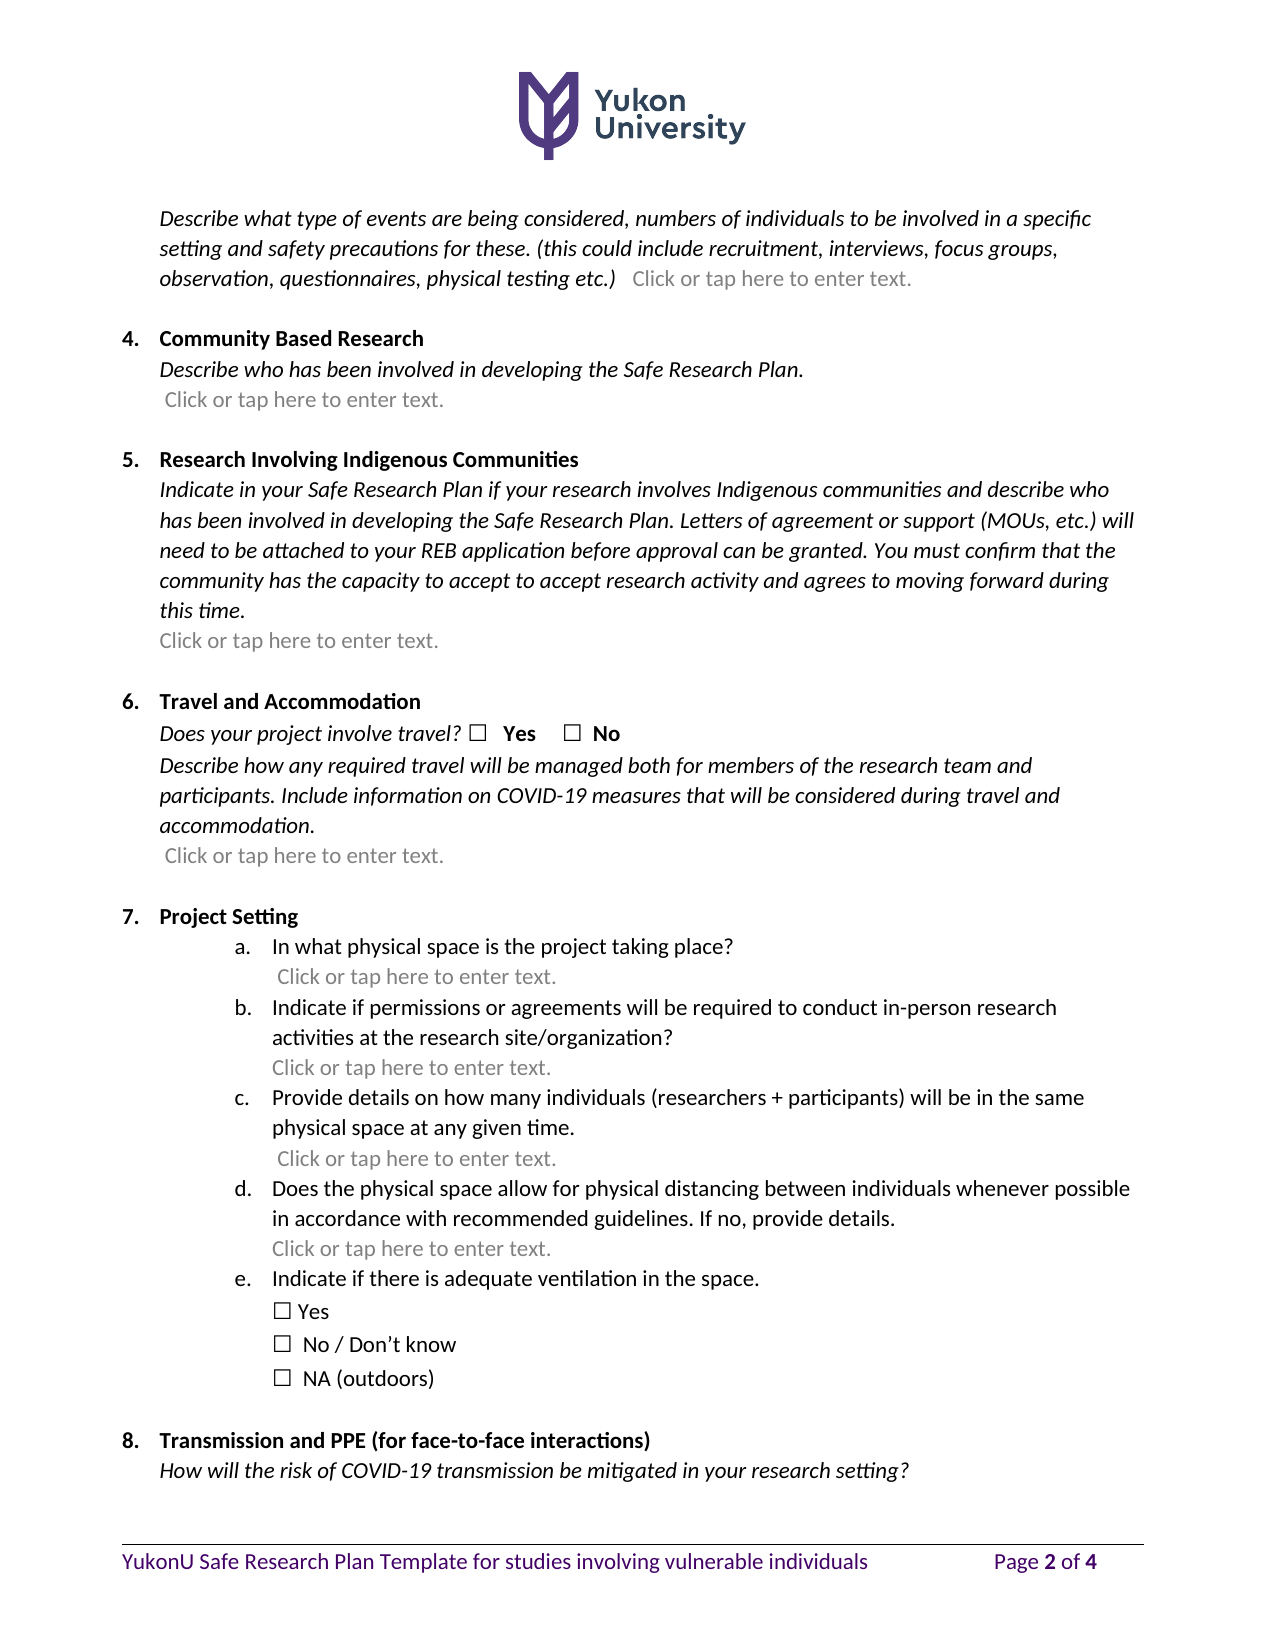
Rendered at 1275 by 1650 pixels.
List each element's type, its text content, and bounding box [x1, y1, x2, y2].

list Transmission and PPE (for face-to-face interactions) [122, 1426, 1144, 1454]
list No / Don’t know [272, 1328, 1144, 1360]
list Does the physical space allow for physical distancing between individuals whenever possible in accordance with recommended guidelines. If no, provide details. [234, 1174, 1144, 1262]
list NA (outdoors) [272, 1362, 1144, 1393]
list Indicate if permissions or agreements will be required to conduct in-person research activities at the research site/organization? [234, 993, 1144, 1081]
list Describe what type of events are being considered, numbers of individuals to be involved in a specific setting and safety precautions for these. (this could include recruitment, interviews, focus groups, observation, questionnaires, physical testing etc.) [159, 204, 1144, 292]
list Project Setting [122, 902, 1144, 930]
list Community Based Research [122, 324, 1144, 352]
list Describe who has been involved in developing the Safe Research Plan. [159, 355, 1144, 413]
list Yes [272, 1295, 1144, 1326]
list Travel and Accommodation Does your project involve travel? Yes No [122, 687, 1144, 748]
list Research Involving Indigenous Communities [122, 445, 1144, 473]
list How will the risk of COVID-19 transmission be mitigated in your research setting? [159, 1456, 1144, 1484]
list Describe how any required travel will be managed both for members of the research team and participants. Include information on COVID-19 measures that will be considered during travel and accommodation. [159, 751, 1144, 869]
list Indicate if there is adequate ventilation in the space. [234, 1264, 1144, 1292]
picture [476, 28, 790, 204]
list Indicate in your Safe Research Plan if your research involves Indigenous communities and describe who has been involved in developing the Safe Research Plan. Letters of agreement or support (MOUs, etc.) will need to be attached to your REB application before approval can be granted. You must confirm that the community has the capacity to accept to accept research activity and agrees to moving forward during this time. [159, 476, 1144, 654]
list In what physical space is the project taking place? [234, 932, 1144, 990]
list Provide details on how many individuals (researchers + participants) will be in the same physical space at any given time. [234, 1083, 1144, 1172]
